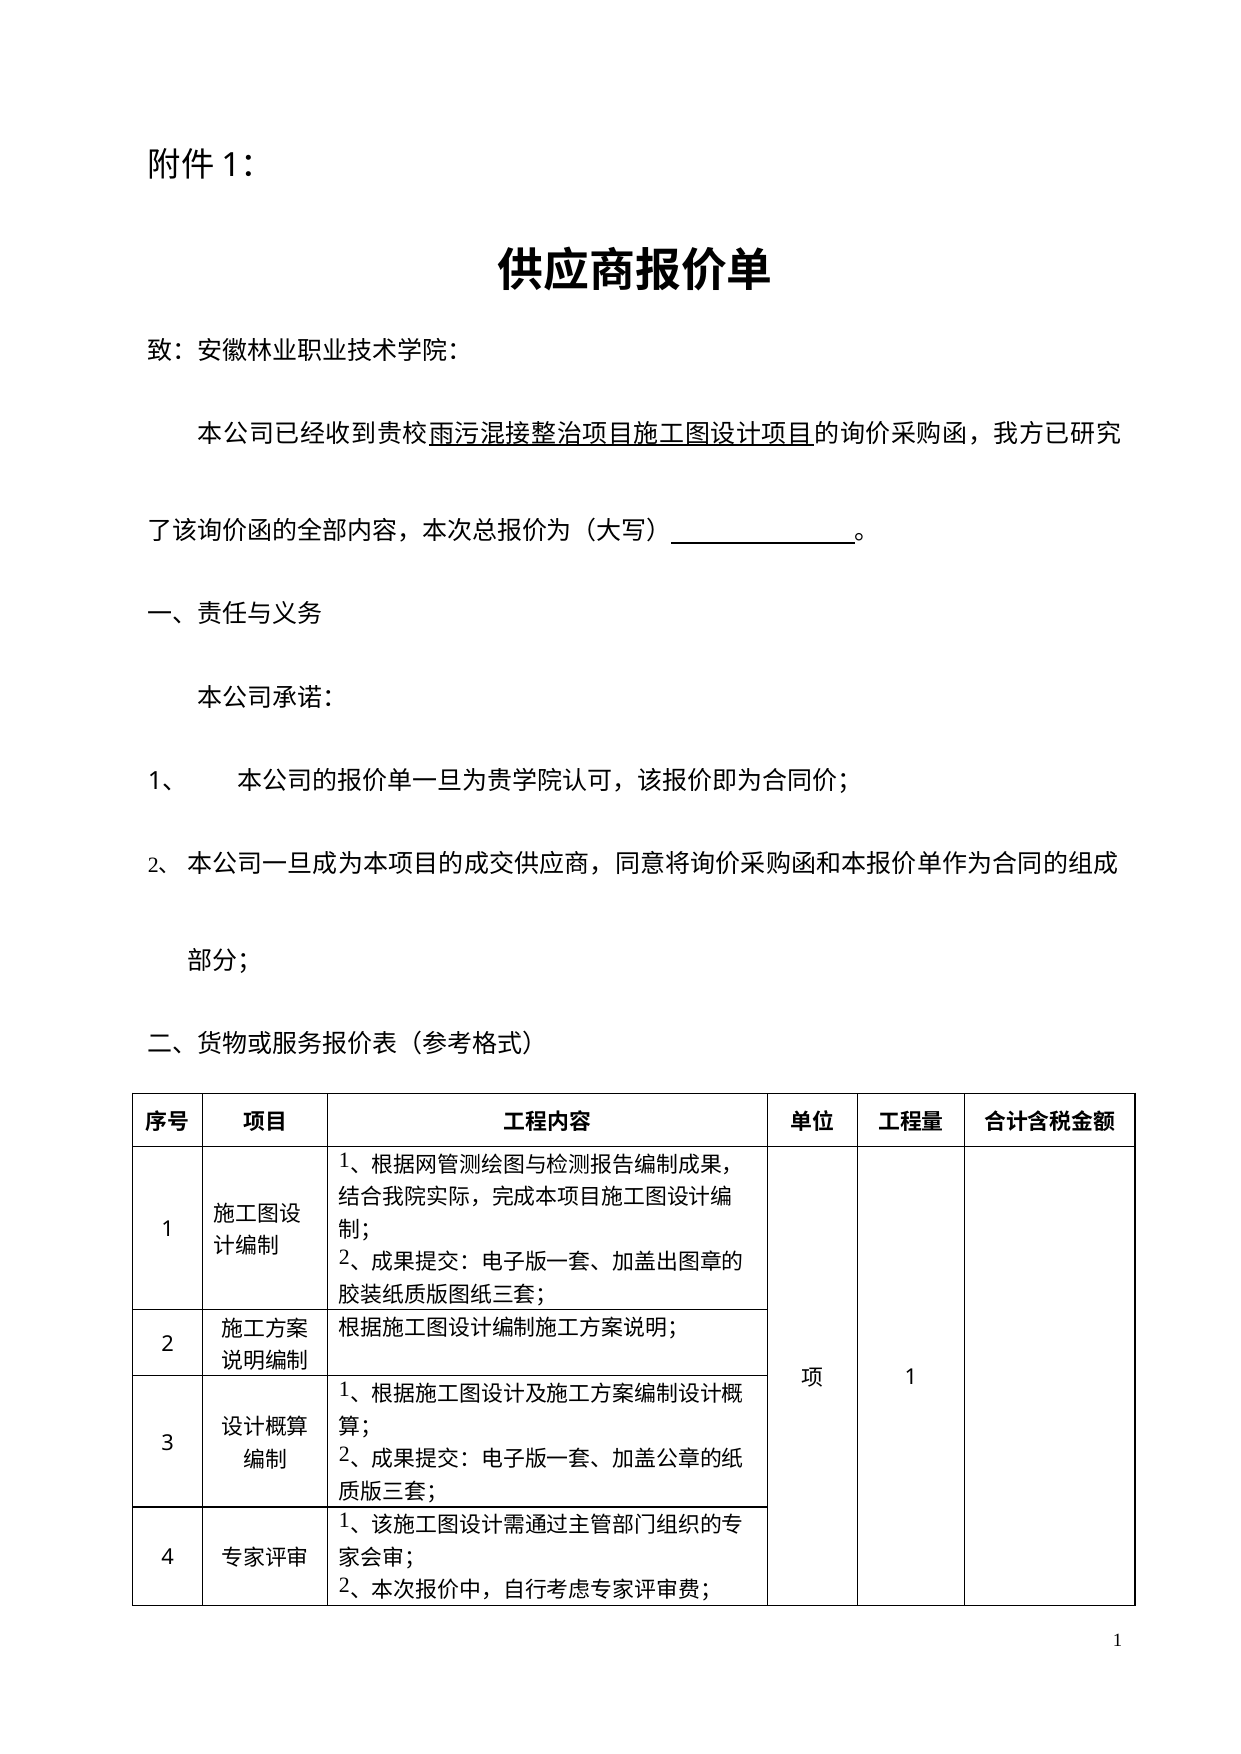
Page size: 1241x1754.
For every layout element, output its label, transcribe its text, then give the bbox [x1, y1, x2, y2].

table_cell 2 [133, 1310, 202, 1375]
table_cell 设计概算编制 [203, 1376, 327, 1506]
table_header 工程量 [858, 1094, 964, 1146]
table_cell 3 [133, 1376, 202, 1506]
list 本公司一旦成为本项目的成交供应商，同意将询价采购函和本报价单作为合同的组成部分； [148, 829, 1122, 991]
text 一、责任与义务 [148, 579, 1122, 644]
table_cell [965, 1147, 1134, 1605]
text 二、货物或服务报价表（参考格式） [148, 1009, 1122, 1074]
text 致：安徽林业职业技术学院： [148, 316, 1122, 381]
table_cell 根据施工图设计及施工方案编制设计概算； 成果提交：电子版一套、加盖公章的纸质版三套； [328, 1376, 767, 1506]
table_cell 项 [768, 1147, 857, 1605]
table_header 序号 [133, 1094, 202, 1146]
table_header 合计含税金额 [965, 1094, 1134, 1146]
table_cell 该施工图设计需通过主管部门组织的专家会审； 本次报价中，自行考虑专家评审费； [328, 1508, 767, 1605]
text 本公司承诺： [198, 663, 1122, 728]
table_cell 施工图设计编制 [203, 1147, 327, 1309]
text 供应商报价单 [148, 218, 1122, 316]
table_cell 根据施工图设计编制施工方案说明； [328, 1310, 767, 1375]
table_cell 1 [133, 1147, 202, 1309]
text 附件1： [148, 129, 1122, 194]
table_cell 1 [858, 1147, 964, 1605]
table_cell 4 [133, 1508, 202, 1605]
text 本公司已经收到贵校雨污混接整治项目施工图设计项目的询价采购函，我方已研究了该询价函的全部内容，本次总报价为（大写） 。 [148, 399, 1122, 561]
list 本公司的报价单一旦为贵学院认可，该报价即为合同价； [148, 746, 1122, 811]
table_header 项目 [203, 1094, 327, 1146]
table_header 单位 [768, 1094, 857, 1146]
table_header 工程内容 [328, 1094, 767, 1146]
table_cell 专家评审 [203, 1508, 327, 1605]
table_cell 施工方案说明编制 [203, 1310, 327, 1375]
table_cell 根据网管测绘图与检测报告编制成果，结合我院实际，完成本项目施工图设计编制； 成果提交：电子版一套、加盖出图章的胶装纸质版图纸三套； [328, 1147, 767, 1309]
